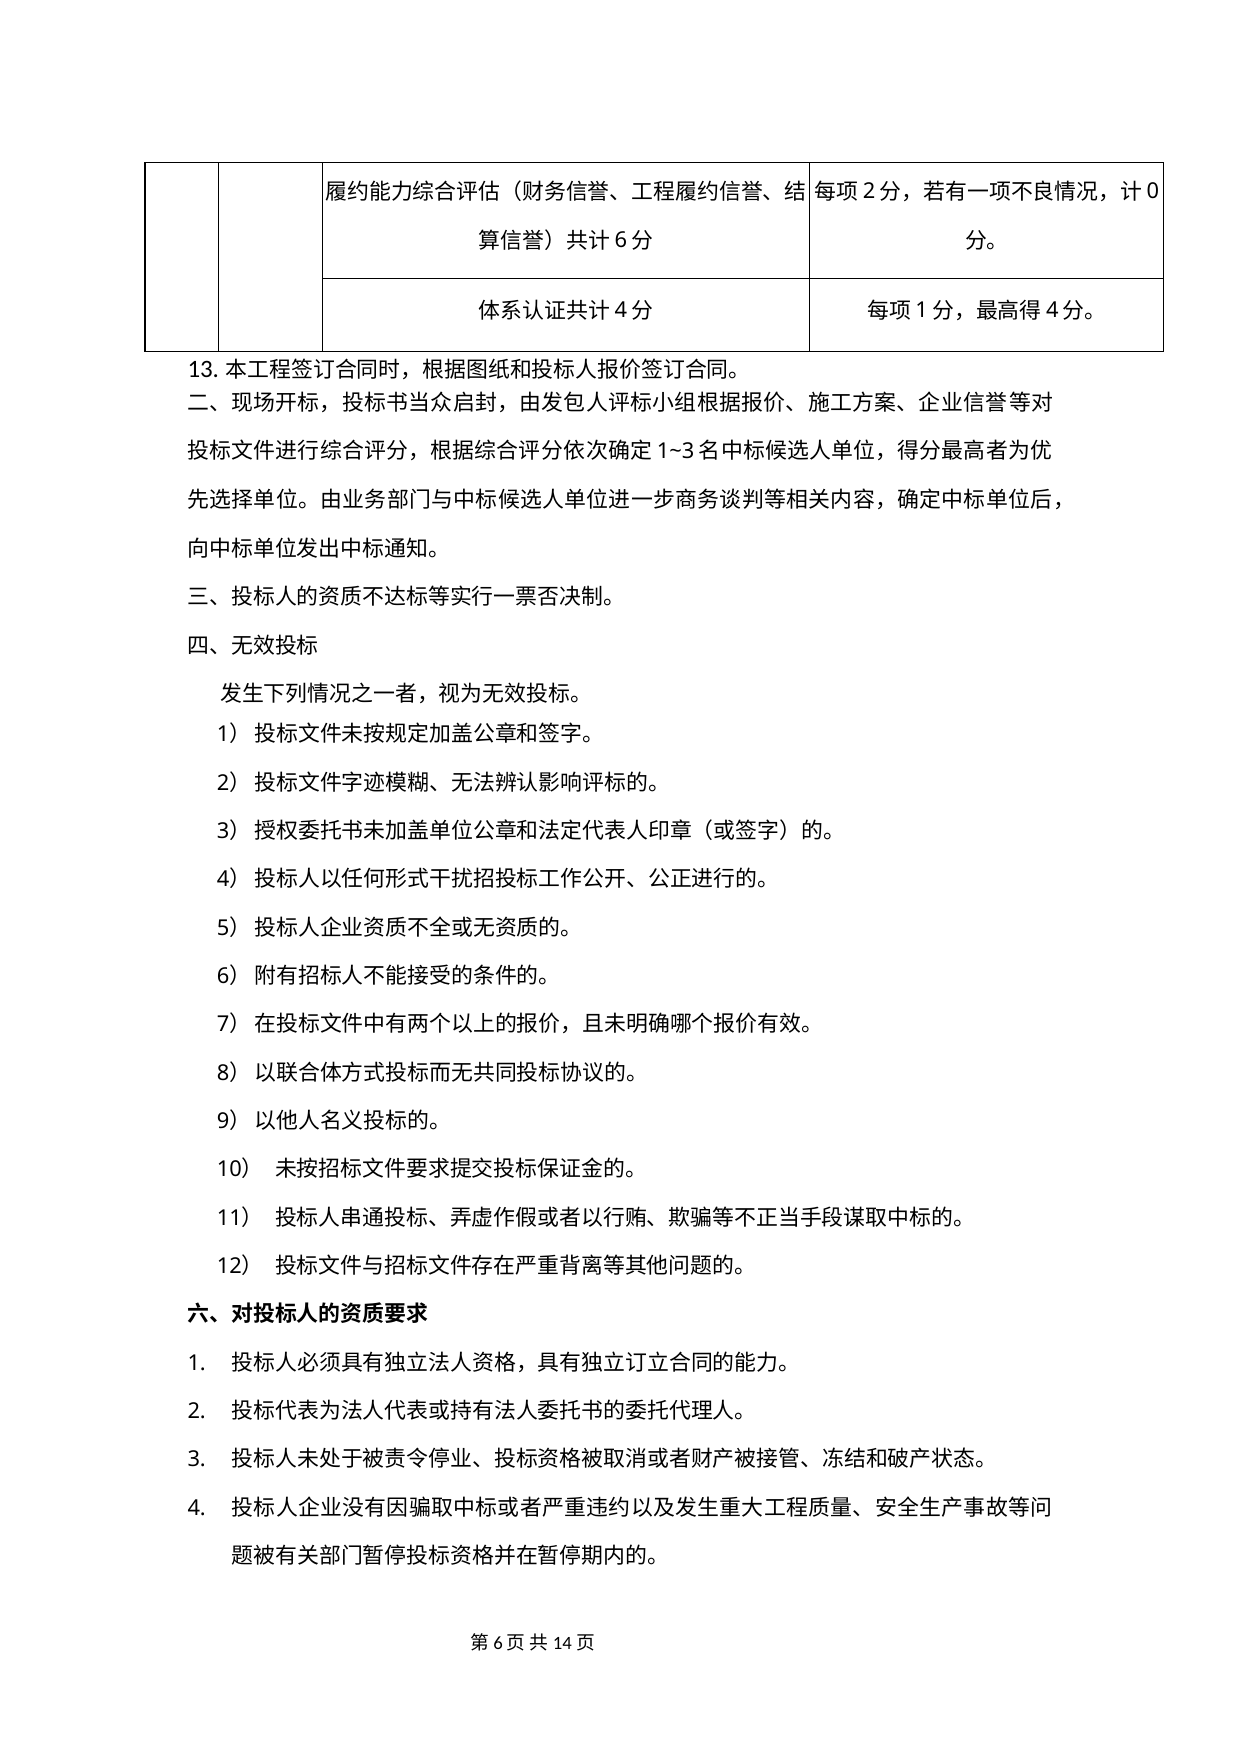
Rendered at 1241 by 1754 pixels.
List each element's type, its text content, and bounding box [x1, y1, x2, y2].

list 无效投标 [187, 627, 1053, 660]
list 投标文件字迹模糊、无法辨认影响评标的。 [217, 764, 1053, 797]
list 投标文件与招标文件存在严重背离等其他问题的。 [217, 1248, 1053, 1280]
list 未按招标文件要求提交投标保证金的。 [217, 1151, 1053, 1183]
text 13. 本工程签订合同时，根据图纸和投标人报价签订合同。 [187, 352, 1053, 384]
list 投标人以任何形式干扰招投标工作公开、公正进行的。 [217, 861, 1053, 893]
list 投标人企业没有因骗取中标或者严重违约以及发生重大工程质量、安全生产事故等问题被有关部门暂停投标资格并在暂停期内的。 [187, 1489, 1053, 1571]
table_cell 体系认证共计4分 [323, 279, 809, 351]
list 以他人名义投标的。 [217, 1103, 1053, 1135]
list 现场开标，投标书当众启封，由发包人评标小组根据报价、施工方案、企业信誉等对投标文件进行综合评分，根据综合评分依次确定1~3名中标候选人单位，得分最高者为优先选择单位。由业务部门与中标候选人单位进一步商务谈判等相关内容，确定中标单位后，向中标单位发出中标通知。 [187, 384, 1053, 563]
list 在投标文件中有两个以上的报价，且未明确哪个报价有效。 [217, 1006, 1053, 1038]
list 附有招标人不能接受的条件的。 [217, 958, 1053, 990]
list 投标人未处于被责令停业、投标资格被取消或者财产被接管、冻结和破产状态。 [187, 1441, 1053, 1473]
table_cell 每项1分，最高得4分。 [810, 279, 1163, 351]
list 投标人串通投标、弄虚作假或者以行贿、欺骗等不正当手段谋取中标的。 [217, 1199, 1053, 1232]
list 以联合体方式投标而无共同投标协议的。 [217, 1054, 1053, 1087]
list 授权委托书未加盖单位公章和法定代表人印章（或签字）的。 [217, 813, 1053, 845]
list 投标人必须具有独立法人资格，具有独立订立合同的能力。 [187, 1344, 1053, 1377]
list 投标人的资质不达标等实行一票否决制。 [187, 579, 1053, 611]
list 投标文件未按规定加盖公章和签字。 [217, 716, 1053, 748]
table_cell 每项2分，若有一项不良情况，计0分。 [810, 163, 1163, 278]
text 六、对投标人的资质要求 [187, 1296, 1053, 1328]
list 投标人企业资质不全或无资质的。 [217, 909, 1053, 942]
list 投标代表为法人代表或持有法人委托书的委托代理人。 [187, 1393, 1053, 1425]
text 发生下列情况之一者，视为无效投标。 [187, 676, 1053, 708]
table_cell 履约能力综合评估（财务信誉、工程履约信誉、结算信誉）共计6分 [323, 163, 809, 278]
